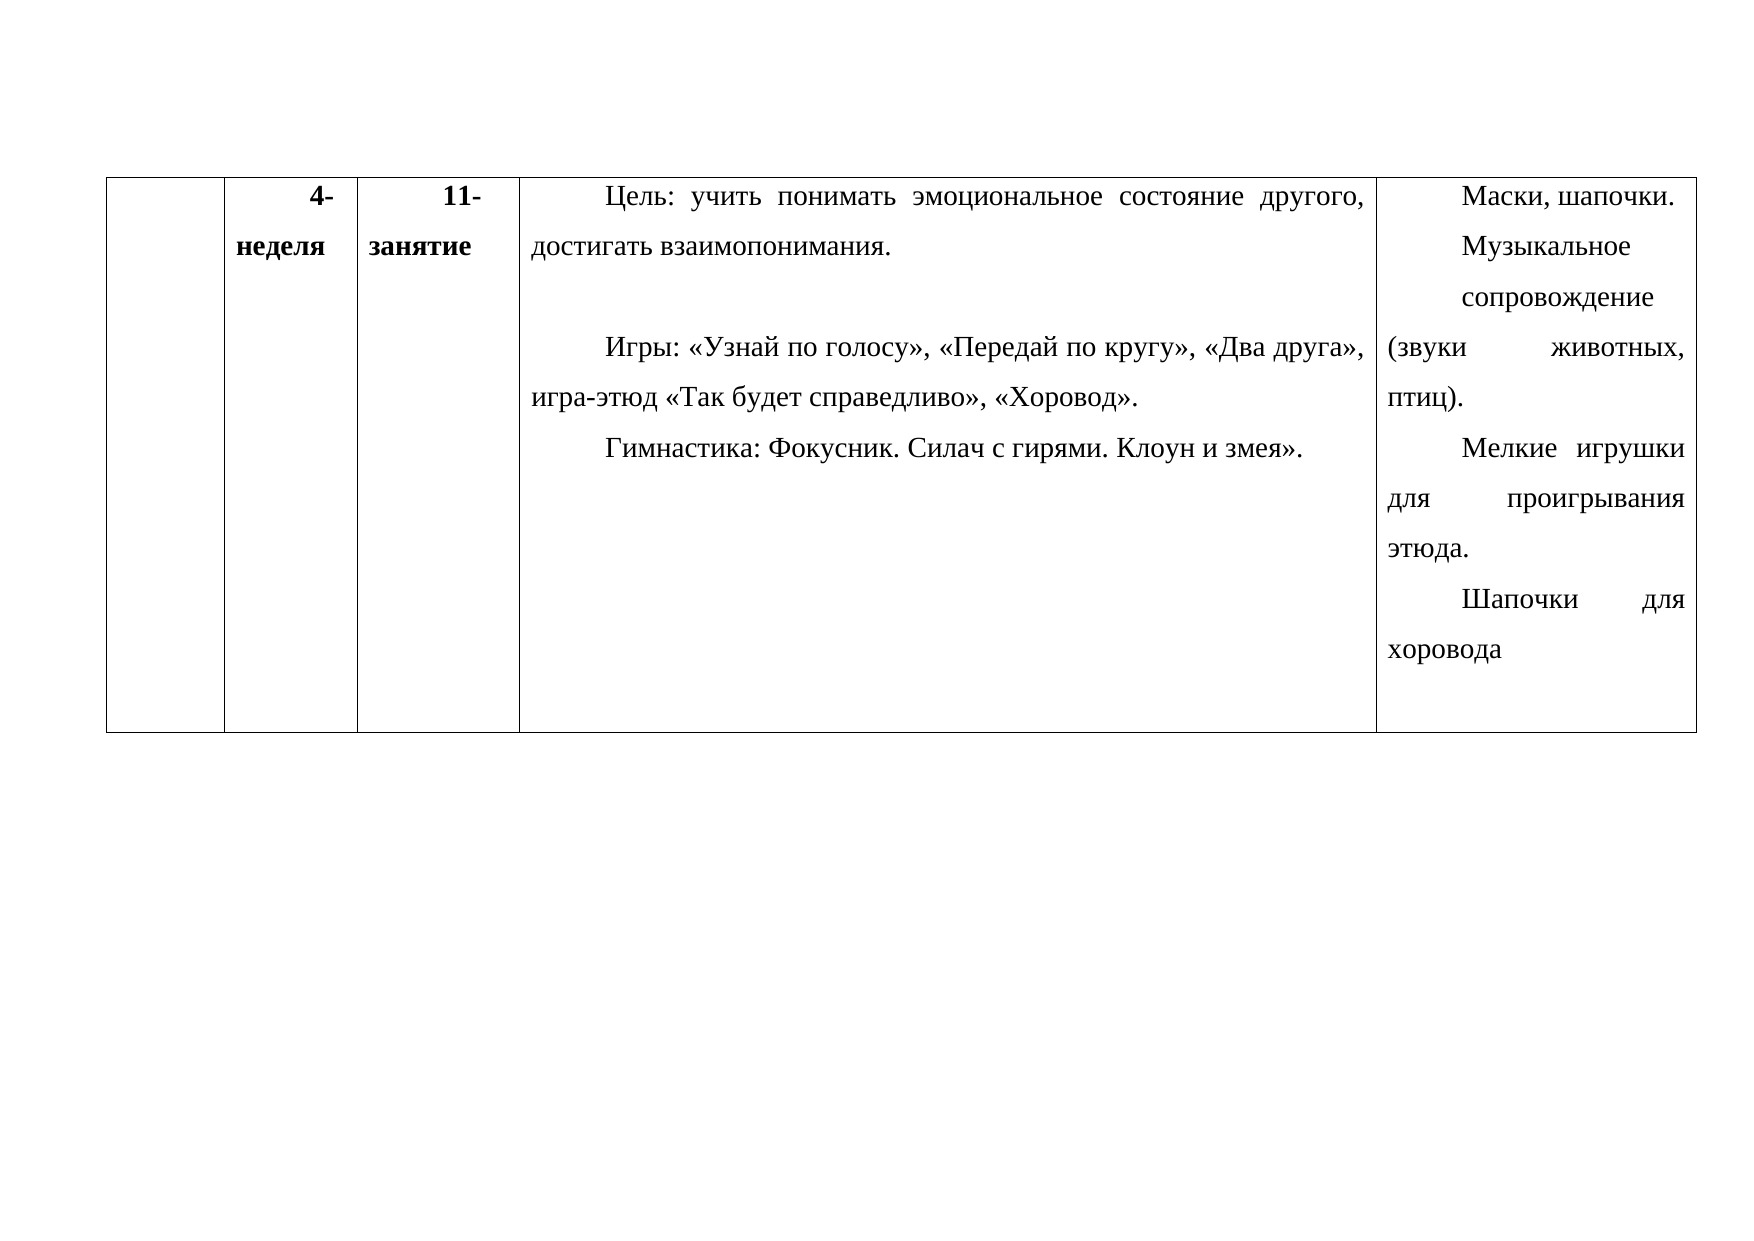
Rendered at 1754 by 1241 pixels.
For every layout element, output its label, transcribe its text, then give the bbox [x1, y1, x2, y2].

table_cell 11- занятие [358, 178, 519, 732]
table_cell Цель: учить понимать эмоциональное состояние другого, достигать взаимопонимания. Игры: «Узнай по голосу», «Передай по кругу», «Два друга», игра-этюд «Так будет справедливо», «Хоровод». Гимнастика: Фокусник. Силач с гирями. Клоун и змея». [520, 178, 1376, 732]
table_cell 4- неделя [225, 178, 357, 732]
table_cell Маски, шапочки. Музыкальное сопровождение (звуки животных, птиц). Мелкие игрушки для проигрывания этюда. Шапочки для хоровода [1377, 178, 1696, 732]
